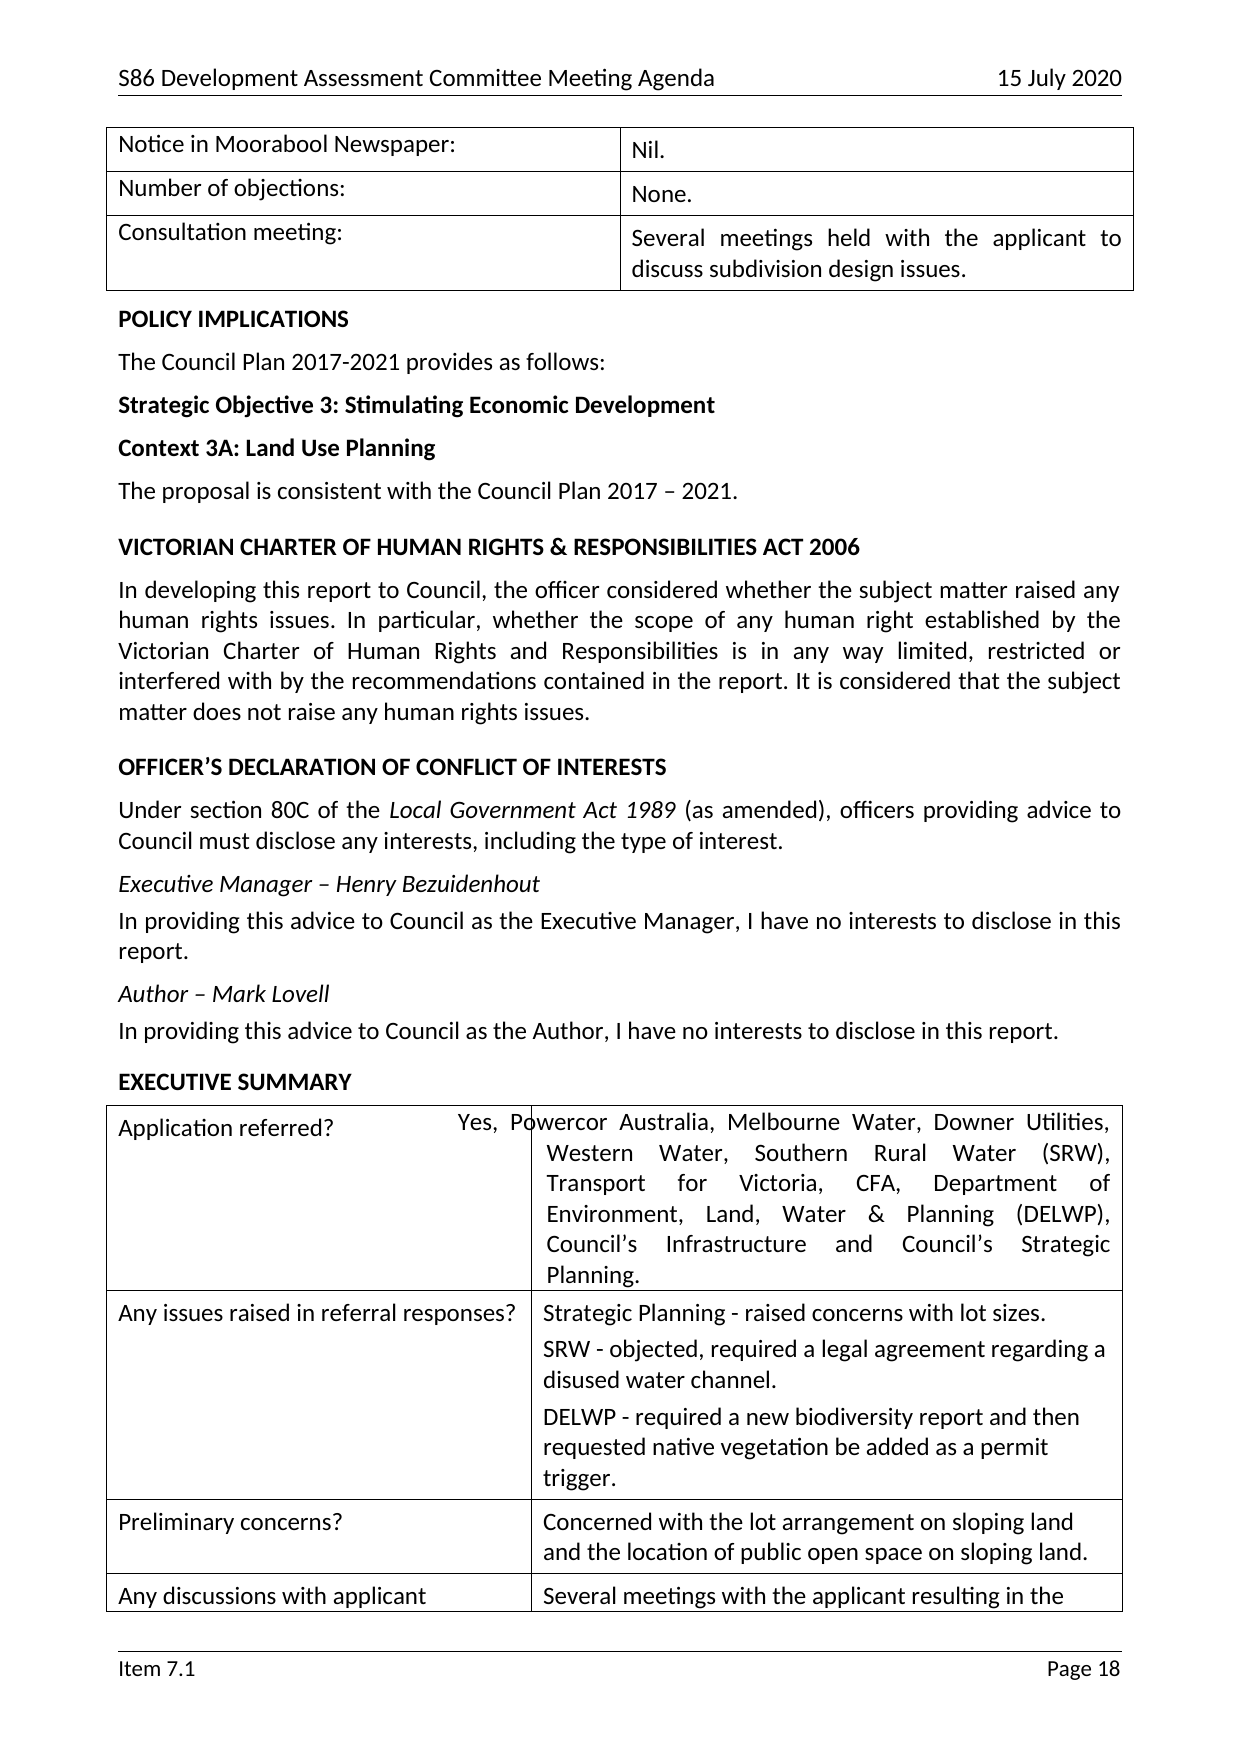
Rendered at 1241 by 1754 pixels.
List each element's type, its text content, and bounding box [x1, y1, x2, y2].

text Victorian Charter of Human Rights & Responsibilities Act 2006 [118, 531, 1122, 561]
table_cell Any issues raised in referral responses? [107, 1291, 531, 1499]
text Executive Summary [118, 1066, 1122, 1097]
text Context 3A: Land Use Planning [118, 432, 1122, 463]
text The proposal is consistent with the Council Plan 2017 – 2021. [118, 475, 1122, 506]
table_cell Consultation meeting: [107, 216, 620, 290]
text In providing this advice to Council as the Author, I have no interests to disclose in this report. [118, 1015, 1122, 1046]
table_cell Nil. [621, 128, 1133, 171]
table_cell None. [621, 172, 1133, 215]
text Officer’s Declaration of Conflict of Interests [118, 751, 1122, 782]
text Strategic Objective 3: Stimulating Economic Development [118, 389, 1122, 420]
text Policy Implications [118, 303, 1122, 334]
table_cell Number of objections: [107, 172, 620, 215]
text Under section 80C of the Local Government Act 1989 (as amended), officers providing advice to Council must disclose any interests, including the type of interest. [118, 794, 1122, 856]
text Executive Manager – Henry Bezuidenhout [118, 868, 1122, 898]
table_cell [532, 1574, 1122, 1611]
table_header Yes, Powercor Australia, Melbourne Water, Downer Utilities, Western Water, Southern Rural Water (SRW), Transport for Victoria, CFA, Department of Environment, Land, Water & Planning (DELWP), Council’s Infrastructure and Council’s Strategic Planning. [532, 1106, 1122, 1289]
table_cell Several meetings held with the applicant to discuss subdivision design issues. [621, 216, 1133, 290]
text The Council Plan 2017-2021 provides as follows: [118, 346, 1122, 377]
table_cell Preliminary concerns? [107, 1500, 531, 1573]
text Author – Mark Lovell [118, 978, 1122, 1009]
table_cell Notice in Moorabool Newspaper: [107, 128, 620, 171]
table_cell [107, 1574, 531, 1611]
table_cell Strategic Planning - raised concerns with lot sizes. SRW - objected, required a legal agreement regarding a disused water channel. DELWP - required a new biodiversity report and then requested native vegetation be added as a permit trigger. [532, 1291, 1122, 1499]
text In providing this advice to Council as the Executive Manager, I have no interests to disclose in this report. [118, 905, 1122, 966]
table_header Application referred? [107, 1106, 531, 1289]
text In developing this report to Council, the officer considered whether the subject matter raised any human rights issues. In particular, whether the scope of any human right established by the Victorian Charter of Human Rights and Responsibilities is in any way limited, restricted or interfered with by the recommendations contained in the report. It is considered that the subject matter does not raise any human rights issues. [118, 574, 1122, 726]
table_cell Concerned with the lot arrangement on sloping land and the location of public open space on sloping land. [532, 1500, 1122, 1573]
